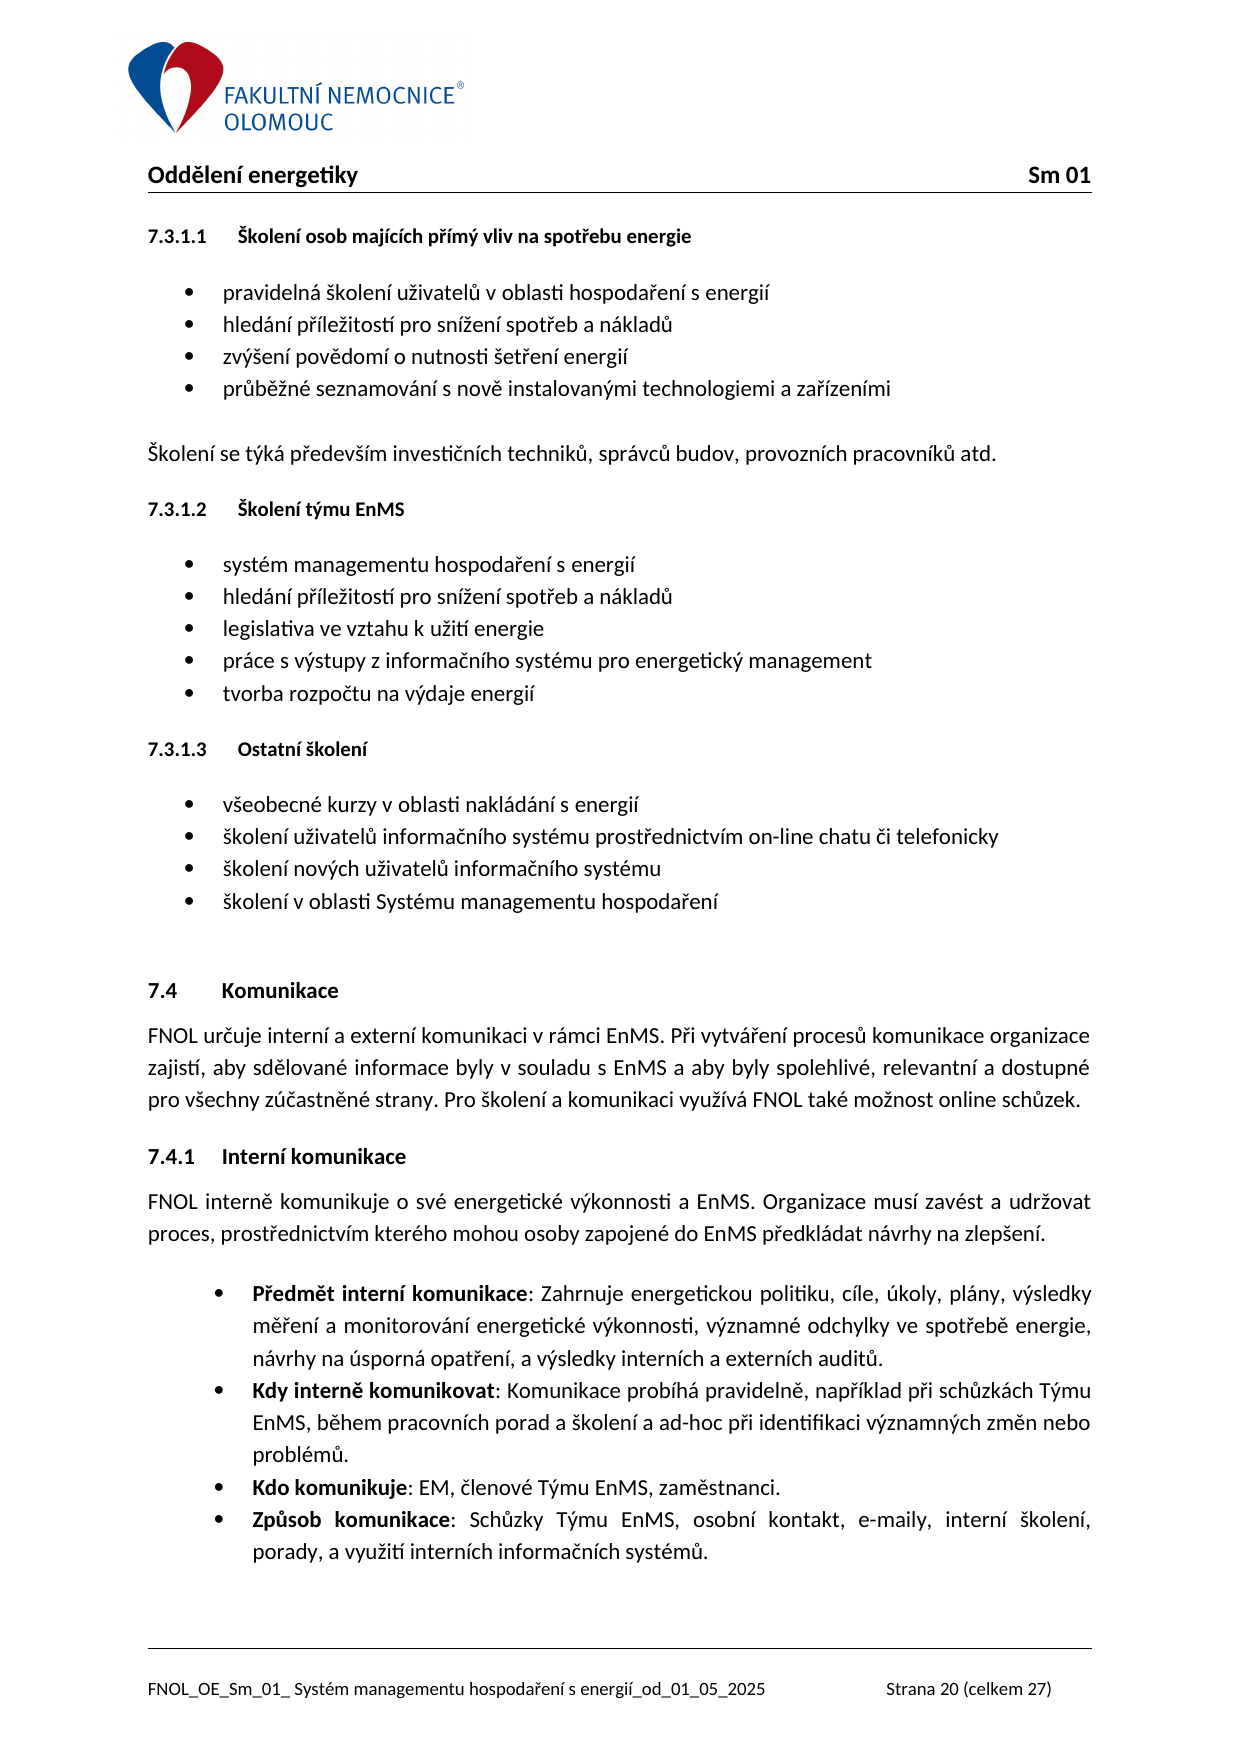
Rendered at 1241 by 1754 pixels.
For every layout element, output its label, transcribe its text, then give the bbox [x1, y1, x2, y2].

subtitle Školení osob majících přímý vliv na spotřebu energie [148, 224, 1092, 249]
subtitle Školení týmu EnMS [148, 496, 1092, 521]
list práce s výstupy z informačního systému pro energetický management [185, 647, 1092, 675]
list školení nových uživatelů informačního systému [185, 854, 1092, 883]
subtitle Interní komunikace [148, 1142, 1092, 1170]
list zvýšení povědomí o nutnosti šetření energií [185, 342, 1092, 370]
list všeobecné kurzy v oblasti nakládání s energií [185, 790, 1092, 818]
list legislativa ve vztahu k užití energie [185, 614, 1092, 642]
list školení uživatelů informačního systému prostřednictvím on-line chatu či telefonicky [185, 822, 1092, 850]
list Předmět interní komunikace: Zahrnuje energetickou politiku, cíle, úkoly, plány, výsledky měření a monitorování energetické výkonnosti, významné odchylky ve spotřebě energie, návrhy na úsporná opatření, a výsledky interních a externích auditů. [215, 1279, 1092, 1372]
list hledání příležitostí pro snížení spotřeb a nákladů [185, 310, 1092, 338]
list Kdo komunikuje: EM, členové Týmu EnMS, zaměstnanci. [215, 1473, 1092, 1501]
subtitle Komunikace [148, 976, 1092, 1004]
list Způsob komunikace: Schůzky Týmu EnMS, osobní kontakt, e-maily, interní školení, porady, a využití interních informačních systémů. [215, 1505, 1092, 1565]
text FNOL určuje interní a externí komunikaci v rámci EnMS. Při vytváření procesů komunikace organizace zajistí, aby sdělované informace byly v souladu s EnMS a aby byly spolehlivé, relevantní a dostupné pro všechny zúčastněné strany. Pro školení a komunikaci využívá FNOL také možnost online schůzek. [148, 1021, 1092, 1113]
text FNOL interně komunikuje o své energetické výkonnosti a EnMS. Organizace musí zavést a udržovat proces, prostřednictvím kterého mohou osoby zapojené do EnMS předkládat návrhy na zlepšení. [148, 1187, 1092, 1247]
text Školení se týká především investičních techniků, správců budov, provozních pracovníků atd. [148, 439, 1092, 467]
list tvorba rozpočtu na výdaje energií [185, 679, 1092, 707]
list školení v oblasti Systému managementu hospodaření [185, 887, 1092, 915]
list hledání příležitostí pro snížení spotřeb a nákladů [185, 582, 1092, 610]
list pravidelná školení uživatelů v oblasti hospodaření s energií [185, 278, 1092, 306]
subtitle Ostatní školení [148, 736, 1092, 761]
list systém managementu hospodaření s energií [185, 550, 1092, 578]
list Kdy interně komunikovat: Komunikace probíhá pravidelně, například při schůzkách Týmu EnMS, během pracovních porad a školení a ad-hoc při identifikaci významných změn nebo problémů. [215, 1376, 1092, 1468]
picture [116, 27, 477, 147]
list průběžné seznamování s nově instalovanými technologiemi a zařízeními [185, 374, 1092, 402]
